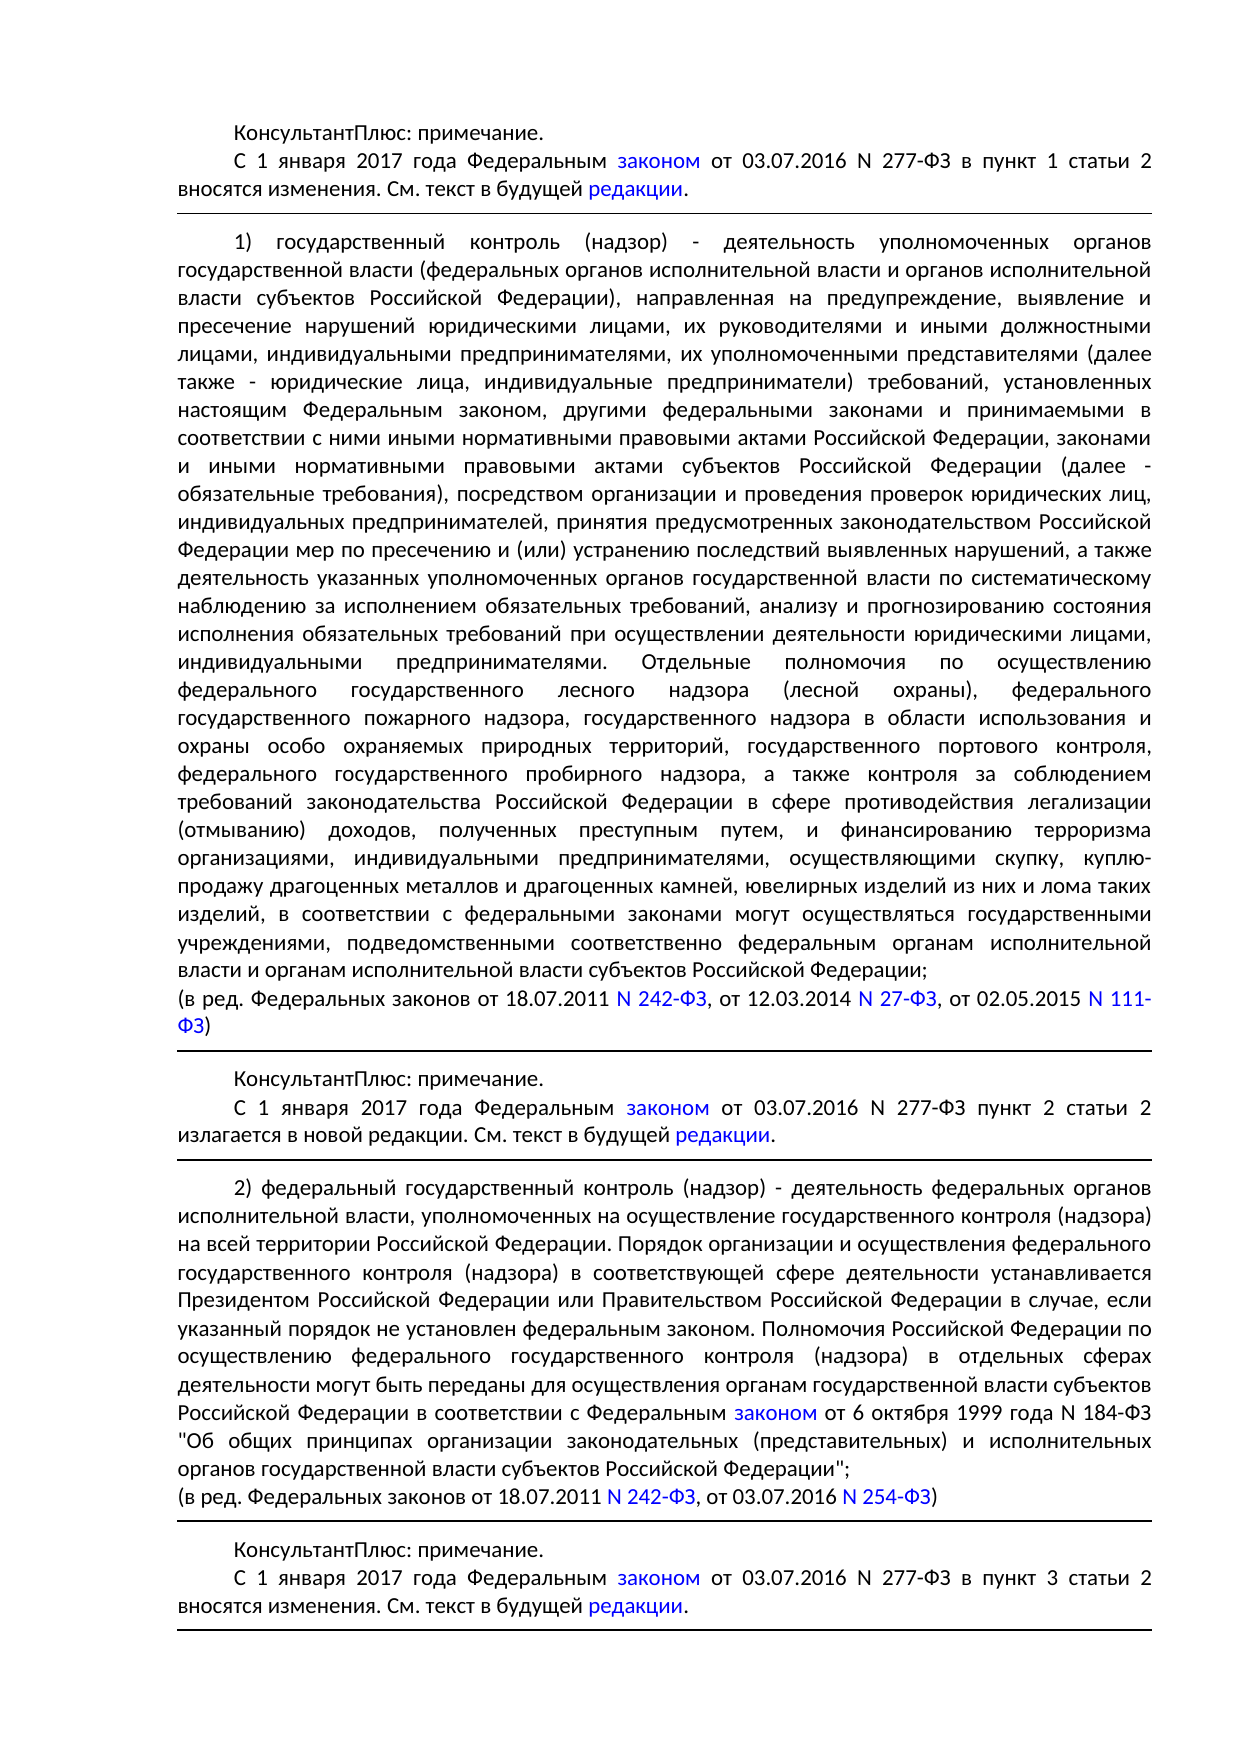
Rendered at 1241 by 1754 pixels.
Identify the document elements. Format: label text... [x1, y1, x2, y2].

text КонсультантПлюс: примечание. [177, 118, 1152, 146]
text (в ред. Федеральных законов от 18.07.2011 N 242-ФЗ, от 12.03.2014 N 27-ФЗ, от 02.05.2015 N 111-ФЗ) [177, 984, 1152, 1040]
text (в ред. Федеральных законов от 18.07.2011 N 242-ФЗ, от 03.07.2016 N 254-ФЗ) [177, 1482, 1152, 1510]
text С 1 января 2017 года Федеральным законом от 03.07.2016 N 277-ФЗ в пункт 3 статьи 2 вносятся изменения. См. текст в будущей редакции. [177, 1563, 1152, 1619]
text КонсультантПлюс: примечание. [177, 1535, 1152, 1563]
text С 1 января 2017 года Федеральным законом от 03.07.2016 N 277-ФЗ в пункт 1 статьи 2 вносятся изменения. См. текст в будущей редакции. [177, 146, 1152, 202]
text 2) федеральный государственный контроль (надзор) - деятельность федеральных органов исполнительной власти, уполномоченных на осуществление государственного контроля (надзора) на всей территории Российской Федерации. Порядок организации и осуществления федерального государственного контроля (надзора) в соответствующей сфере деятельности устанавливается Президентом Российской Федерации или Правительством Российской Федерации в случае, если указанный порядок не установлен федеральным законом. Полномочия Российской Федерации по осуществлению федерального государственного контроля (надзора) в отдельных сферах деятельности могут быть переданы для осуществления органам государственной власти субъектов Российской Федерации в соответствии с Федеральным законом от 6 октября 1999 года N 184-ФЗ "Об общих принципах организации законодательных (представительных) и исполнительных органов государственной власти субъектов Российской Федерации"; [177, 1173, 1152, 1482]
text С 1 января 2017 года Федеральным законом от 03.07.2016 N 277-ФЗ пункт 2 статьи 2 излагается в новой редакции. См. текст в будущей редакции. [177, 1093, 1152, 1149]
text КонсультантПлюс: примечание. [177, 1064, 1152, 1093]
text 1) государственный контроль (надзор) - деятельность уполномоченных органов государственной власти (федеральных органов исполнительной власти и органов исполнительной власти субъектов Российской Федерации), направленная на предупреждение, выявление и пресечение нарушений юридическими лицами, их руководителями и иными должностными лицами, индивидуальными предпринимателями, их уполномоченными представителями (далее также - юридические лица, индивидуальные предприниматели) требований, установленных настоящим Федеральным законом, другими федеральными законами и принимаемыми в соответствии с ними иными нормативными правовыми актами Российской Федерации, законами и иными нормативными правовыми актами субъектов Российской Федерации (далее - обязательные требования), посредством организации и проведения проверок юридических лиц, индивидуальных предпринимателей, принятия предусмотренных законодательством Российской Федерации мер по пресечению и (или) устранению последствий выявленных нарушений, а также деятельность указанных уполномоченных органов государственной власти по систематическому наблюдению за исполнением обязательных требований, анализу и прогнозированию состояния исполнения обязательных требований при осуществлении деятельности юридическими лицами, индивидуальными предпринимателями. Отдельные полномочия по осуществлению федерального государственного лесного надзора (лесной охраны), федерального государственного пожарного надзора, государственного надзора в области использования и охраны особо охраняемых природных территорий, государственного портового контроля, федерального государственного пробирного надзора, а также контроля за соблюдением требований законодательства Российской Федерации в сфере противодействия легализации (отмыванию) доходов, полученных преступным путем, и финансированию терроризма организациями, индивидуальными предпринимателями, осуществляющими скупку, куплю-продажу драгоценных металлов и драгоценных камней, ювелирных изделий из них и лома таких изделий, в соответствии с федеральными законами могут осуществляться государственными учреждениями, подведомственными соответственно федеральным органам исполнительной власти и органам исполнительной власти субъектов Российской Федерации; [177, 227, 1152, 984]
